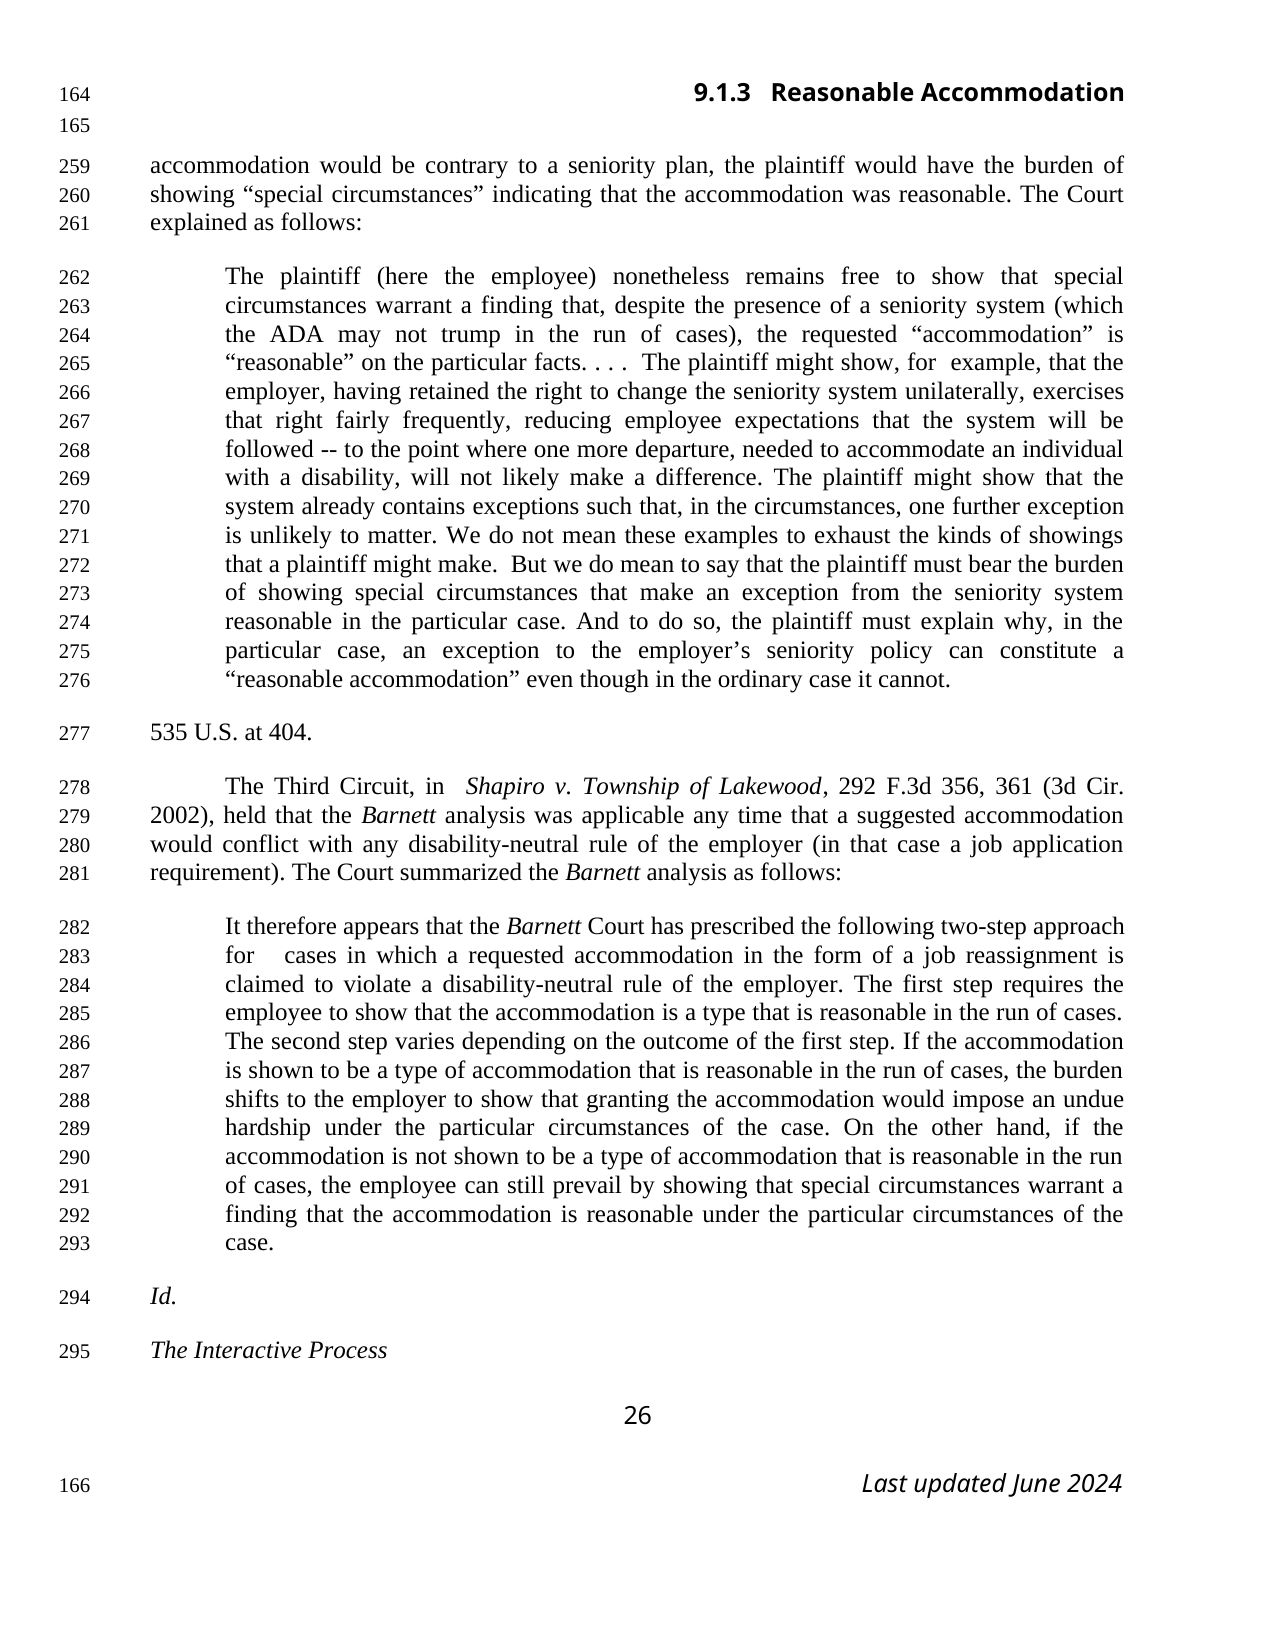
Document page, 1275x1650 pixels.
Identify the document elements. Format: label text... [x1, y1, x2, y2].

text It therefore appears that the Barnett Court has prescribed the following two-step approach for cases in which a requested accommodation in the form of a job reassignment is claimed to violate a disability-neutral rule of the employer. The first step requires the employee to show that the accommodation is a type that is reasonable in the run of cases. The second step varies depending on the outcome of the first step. If the accommodation is shown to be a type of accommodation that is reasonable in the run of cases, the burden shifts to the employer to show that granting the accommodation would impose an undue hardship under the particular circumstances of the case. On the other hand, if the accommodation is not shown to be a type of accommodation that is reasonable in the run of cases, the employee can still prevail by showing that special circumstances warrant a finding that the accommodation is reasonable under the particular circumstances of the case. [225, 911, 1125, 1256]
text The Third Circuit, in Shapiro v. Township of Lakewood, 292 F.3d 356, 361 (3d Cir. 2002), held that the Barnett analysis was applicable any time that a suggested accommodation would conflict with any disability-neutral rule of the employer (in that case a job application requirement). The Court summarized the Barnett analysis as follows: [150, 771, 1125, 886]
text The plaintiff (here the employee) nonetheless remains free to show that special circumstances warrant a finding that, despite the presence of a seniority system (which the ADA may not trump in the run of cases), the requested “accommodation” is “reasonable” on the particular facts. . . . The plaintiff might show, for example, that the employer, having retained the right to change the seniority system unilaterally, exercises that right fairly frequently, reducing employee expectations that the system will be followed -- to the point where one more departure, needed to accommodate an individual with a disability, will not likely make a difference. The plaintiff might show that the system already contains exceptions such that, in the circumstances, one further exception is unlikely to matter. We do not mean these examples to exhaust the kinds of showings that a plaintiff might make. But we do mean to say that the plaintiff must bear the burden of showing special circumstances that make an exception from the seniority system reasonable in the particular case. And to do so, the plaintiff must explain why, in the particular case, an exception to the employer’s seniority policy can constitute a “reasonable accommodation” even though in the ordinary case it cannot. [225, 261, 1125, 692]
text The Interactive Process [150, 1335, 1125, 1364]
text 535 U.S. at 404. [150, 717, 1125, 746]
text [150, 150, 1125, 236]
text Id. [150, 1281, 1125, 1310]
